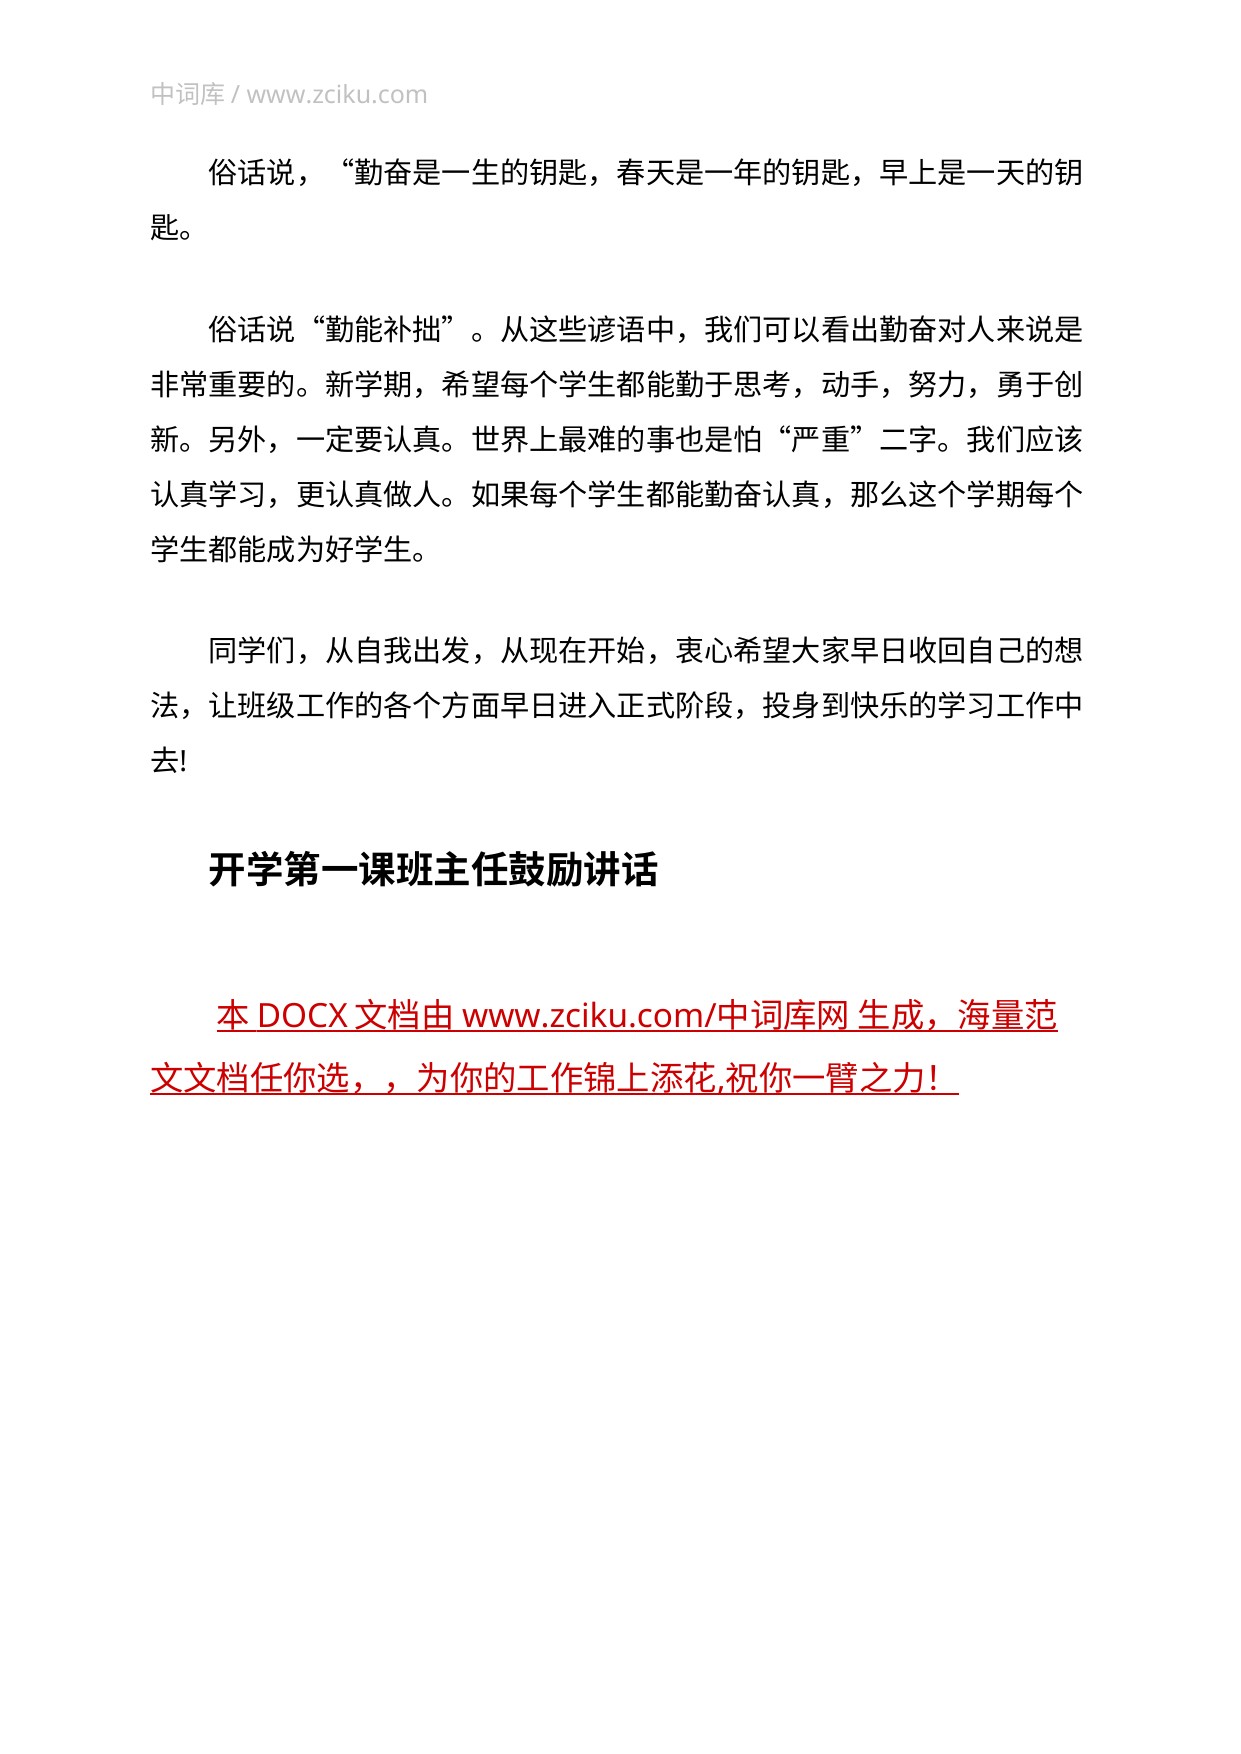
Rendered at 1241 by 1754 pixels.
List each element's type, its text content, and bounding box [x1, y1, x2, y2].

text 本DOCX文档由 www.zciku.com/中词库网 生成，海量范文文档任你选，，为你的工作锦上添花,祝你一臂之力！ [150, 988, 1090, 1100]
text 开学第一课班主任鼓励讲话 [150, 840, 1090, 894]
text 俗话说“勤能补拙”。从这些谚语中，我们可以看出勤奋对人来说是非常重要的。新学期，希望每个学生都能勤于思考，动手，努力，勇于创新。另外，一定要认真。世界上最难的事也是怕“严重”二字。我们应该认真学习，更认真做人。如果每个学生都能勤奋认真，那么这个学期每个学生都能成为好学生。 [150, 307, 1090, 568]
text 俗话说，“勤奋是一生的钥匙，春天是一年的钥匙，早上是一天的钥匙。 [150, 150, 1090, 247]
text 同学们，从自我出发，从现在开始，衷心希望大家早日收回自己的想法，让班级工作的各个方面早日进入正式阶段，投身到快乐的学习工作中去! [150, 628, 1090, 780]
